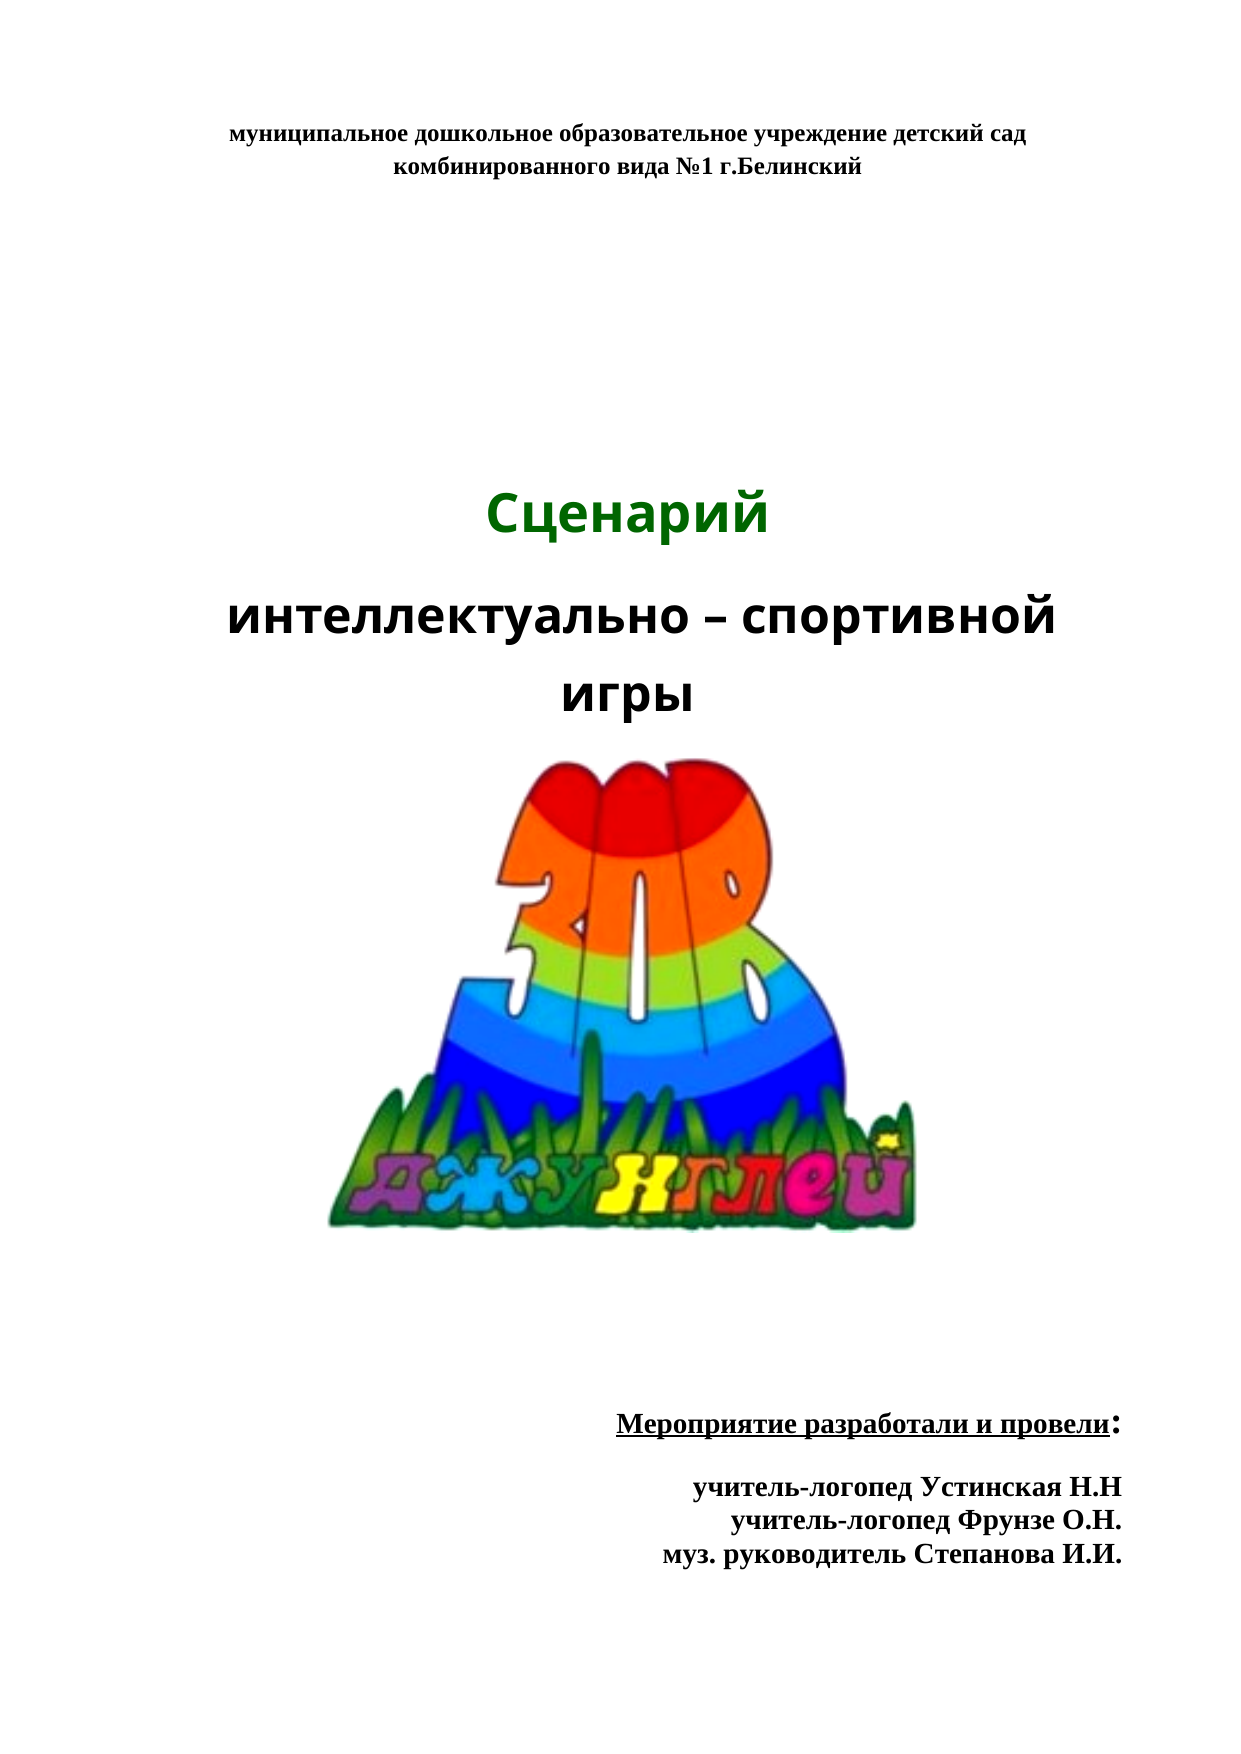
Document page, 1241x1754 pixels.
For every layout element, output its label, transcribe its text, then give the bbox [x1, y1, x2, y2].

text учитель-логопед Устинская Н.Н [133, 1469, 1122, 1502]
text Мероприятие разработали и провели: [133, 1398, 1122, 1441]
text муниципальное дошкольное образовательное учреждение детский сад комбинированного вида №1 г.Белинский [133, 118, 1122, 180]
picture [312, 757, 943, 1233]
text муз. руководитель Степанова И.И. [133, 1536, 1122, 1569]
text интеллектуально – спортивной игры [133, 580, 1122, 726]
text Сценарий [133, 474, 1122, 548]
text учитель-логопед Фрунзе О.Н. [133, 1502, 1122, 1536]
